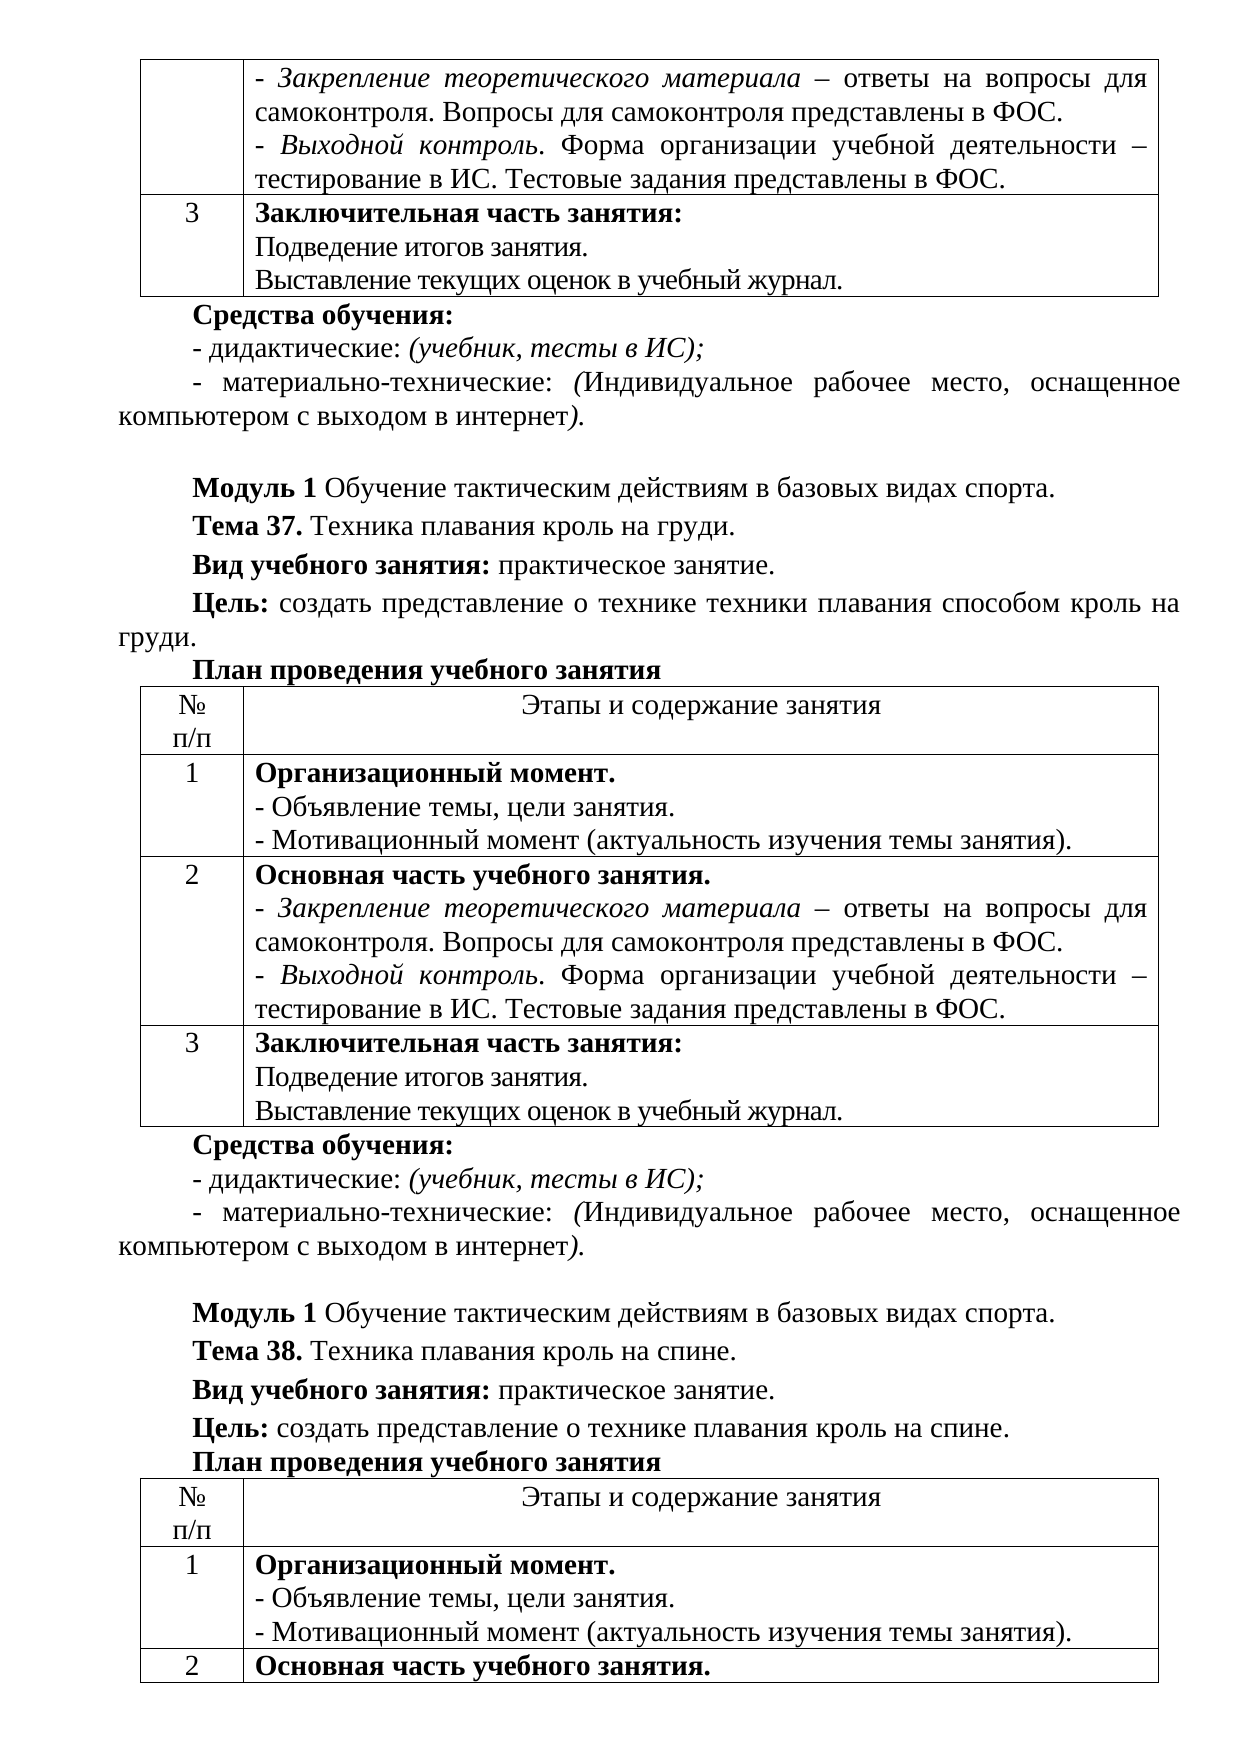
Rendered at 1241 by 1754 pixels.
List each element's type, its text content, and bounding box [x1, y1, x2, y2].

text План проведения учебного занятия [118, 652, 1181, 686]
text Цель: создать представление о технике плавания кроль на спине. [118, 1411, 1181, 1444]
table_cell 2 [141, 1649, 243, 1682]
table_cell Организационный момент. - Объявление темы, цели занятия. - Мотивационный момент (актуальность изучения темы занятия). [244, 755, 1158, 856]
table_cell Заключительная часть занятия: Подведение итогов занятия. Выставление текущих оценок в учебный журнал. [244, 1026, 1158, 1126]
text Тема 38. Техника плавания кроль на спине. [118, 1333, 1181, 1367]
table_header № п/п [141, 687, 243, 754]
text Средства обучения: [118, 297, 1181, 331]
list - материально-технические: (Индивидуальное рабочее место, оснащенное компьютером с выходом в интернет). [118, 1194, 1181, 1261]
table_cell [244, 1649, 1158, 1682]
text Цель: создать представление о технике техники плавания способом кроль на груди. [118, 585, 1181, 652]
table_cell Заключительная часть занятия: Подведение итогов занятия. Выставление текущих оценок в учебный журнал. [244, 195, 1158, 296]
table_cell 3 [141, 1026, 243, 1126]
text Модуль 1 Обучение тактическим действиям в базовых видах спорта. [118, 470, 1181, 503]
table_cell 1 [141, 755, 243, 856]
table_cell 3 [141, 195, 243, 296]
text - дидактические: (учебник, тесты в ИС); [118, 1161, 1181, 1194]
table_cell 2 [141, 60, 243, 194]
table_cell Организационный момент. - Объявление темы, цели занятия. - Мотивационный момент (актуальность изучения темы занятия). [244, 1547, 1158, 1647]
text - дидактические: (учебник, тесты в ИС); [118, 331, 1181, 364]
text План проведения учебного занятия [118, 1444, 1181, 1478]
text Модуль 1 Обучение тактическим действиям в базовых видах спорта. [118, 1295, 1181, 1328]
table_header № п/п [141, 1479, 243, 1546]
text Вид учебного занятия: практическое занятие. [118, 1372, 1181, 1406]
table_cell 1 [141, 1547, 243, 1647]
text Вид учебного занятия: практическое занятие. [118, 547, 1181, 580]
text Тема 37. Техника плавания кроль на груди. [118, 508, 1181, 542]
table_header Этапы и содержание занятия [244, 687, 1158, 754]
table_cell 2 [141, 857, 243, 1024]
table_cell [244, 60, 1158, 194]
list - материально-технические: (Индивидуальное рабочее место, оснащенное компьютером с выходом в интернет). [118, 364, 1181, 431]
table_header Этапы и содержание занятия [244, 1479, 1158, 1546]
text Средства обучения: [118, 1127, 1181, 1161]
